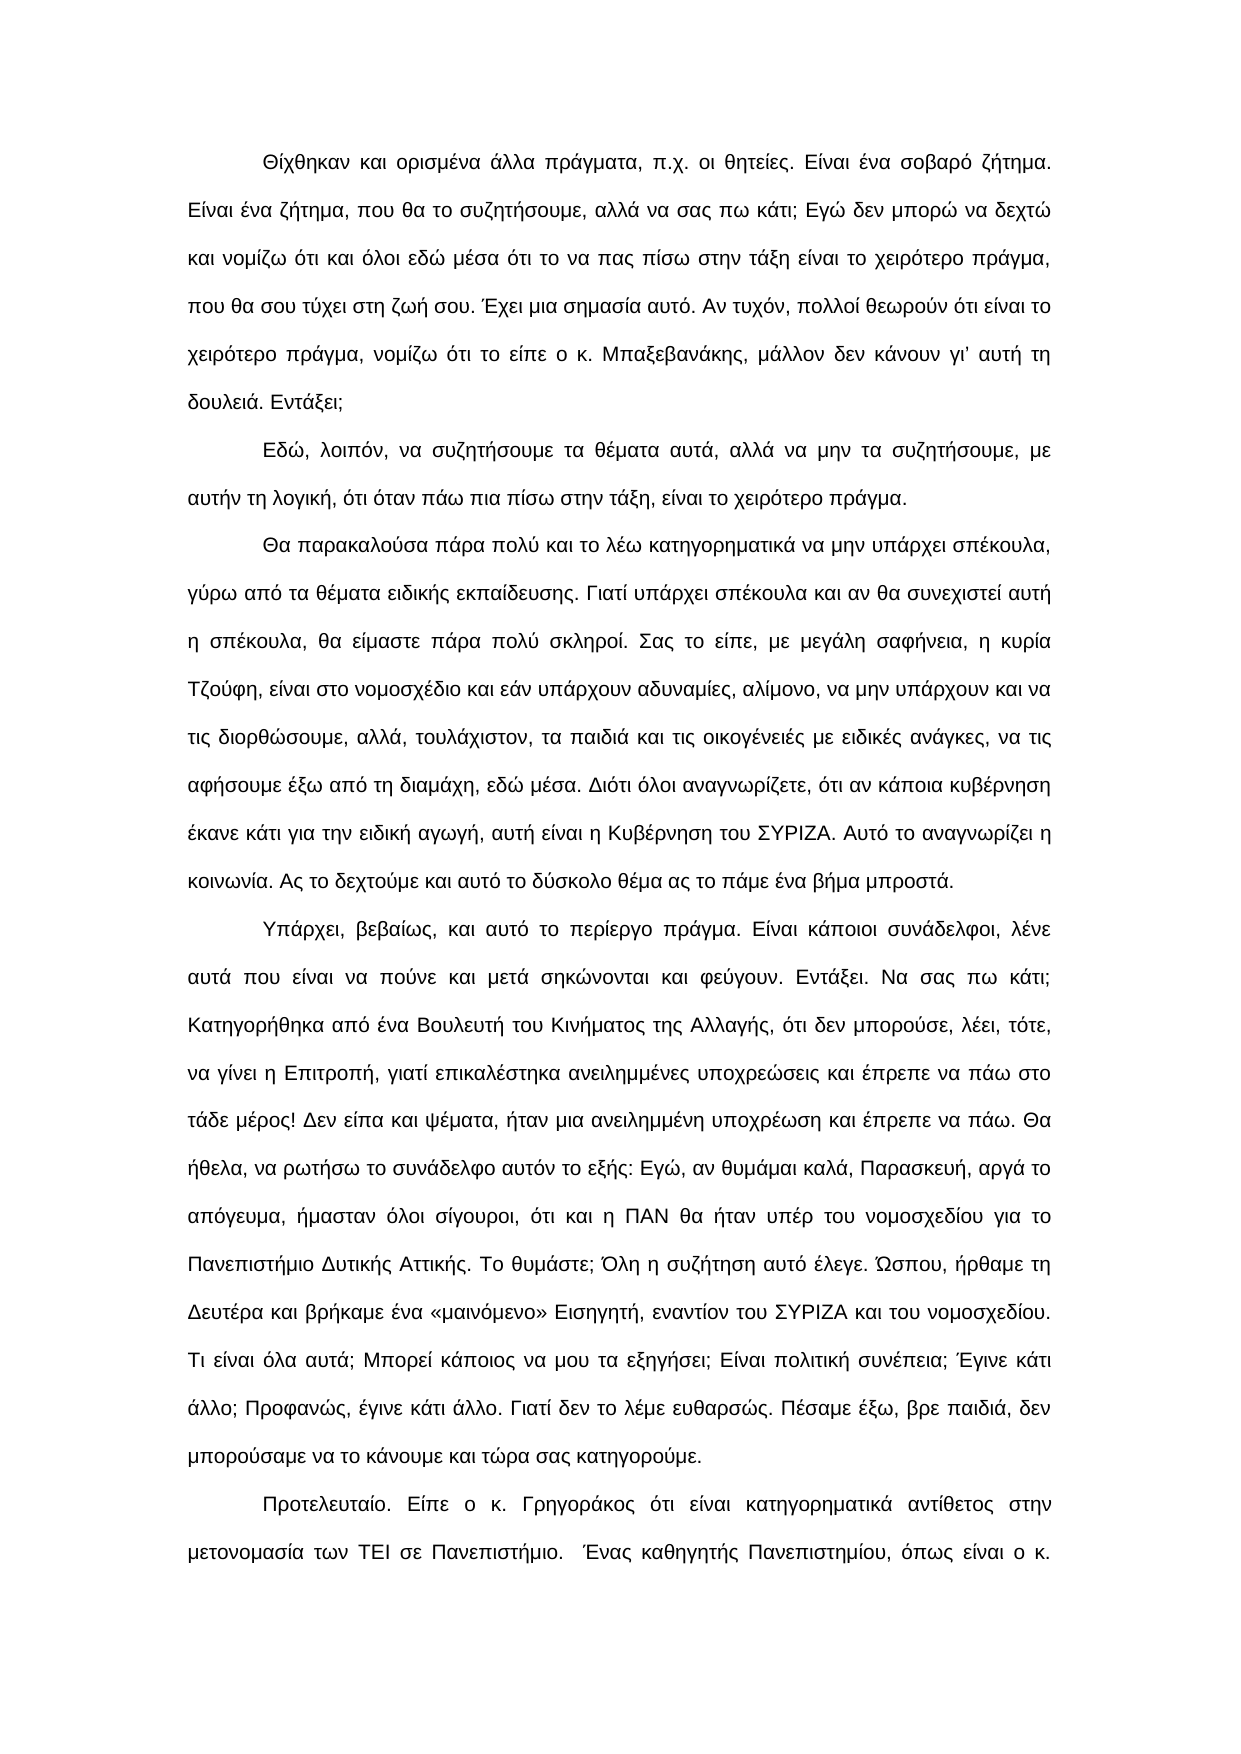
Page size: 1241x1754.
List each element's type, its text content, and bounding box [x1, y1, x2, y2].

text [187, 1492, 1053, 1563]
text Υπάρχει, βεβαίως, και αυτό το περίεργο πράγμα. Είναι κάποιοι συνάδελφοι, λένε αυτά που είναι να πούνε και μετά σηκώνονται και φεύγουν. Εντάξει. Να σας πω κάτι; Κατηγορήθηκα από ένα Βουλευτή του Κινήματος της Αλλαγής, ότι δεν μπορούσε, λέει, τότε, να γίνει η Επιτροπή, γιατί επικαλέστηκα ανειλημμένες υποχρεώσεις και έπρεπε να πάω στο τάδε μέρος! Δεν είπα και ψέματα, ήταν μια ανειλημμένη υποχρέωση και έπρεπε να πάω. Θα ήθελα, να ρωτήσω το συνάδελφο αυτόν το εξής: Εγώ, αν θυμάμαι καλά, Παρασκευή, αργά το απόγευμα, ήμασταν όλοι σίγουροι, ότι και η ΠΑΝ θα ήταν υπέρ του νομοσχεδίου για το Πανεπιστήμιο Δυτικής Αττικής. Το θυμάστε; Όλη η συζήτηση αυτό έλεγε. Ώσπου, ήρθαμε τη Δευτέρα και βρήκαμε ένα «μαινόμενο» Εισηγητή, εναντίον του ΣΥΡΙΖΑ και του νομοσχεδίου. Τι είναι όλα αυτά; Μπορεί κάποιος να μου τα εξηγήσει; Είναι πολιτική συνέπεια; Έγινε κάτι άλλο; Προφανώς, έγινε κάτι άλλο. Γιατί δεν το λέμε ευθαρσώς. Πέσαμε έξω, βρε παιδιά, δεν μπορούσαμε να το κάνουμε και τώρα σας κατηγορούμε. [187, 917, 1053, 1468]
text Θίχθηκαν και ορισμένα άλλα πράγματα, π.χ. οι θητείες. Είναι ένα σοβαρό ζήτημα. Είναι ένα ζήτημα, που θα το συζητήσουμε, αλλά να σας πω κάτι; Εγώ δεν μπορώ να δεχτώ και νομίζω ότι και όλοι εδώ μέσα ότι το να πας πίσω στην τάξη είναι το χειρότερο πράγμα, που θα σου τύχει στη ζωή σου. Έχει μια σημασία αυτό. Αν τυχόν, πολλοί θεωρούν ότι είναι το χειρότερο πράγμα, νομίζω ότι το είπε ο κ. Μπαξεβανάκης, μάλλον δεν κάνουν γι’ αυτή τη δουλειά. Εντάξει; [187, 150, 1053, 413]
text Θα παρακαλούσα πάρα πολύ και το λέω κατηγορηματικά να μην υπάρχει σπέκουλα, γύρω από τα θέματα ειδικής εκπαίδευσης. Γιατί υπάρχει σπέκουλα και αν θα συνεχιστεί αυτή η σπέκουλα, θα είμαστε πάρα πολύ σκληροί. Σας το είπε, με μεγάλη σαφήνεια, η κυρία Τζούφη, είναι στο νομοσχέδιο και εάν υπάρχουν αδυναμίες, αλίμονο, να μην υπάρχουν και να τις διορθώσουμε, αλλά, τουλάχιστον, τα παιδιά και τις οικογένειές με ειδικές ανάγκες, να τις αφήσουμε έξω από τη διαμάχη, εδώ μέσα. Διότι όλοι αναγνωρίζετε, ότι αν κάποια κυβέρνηση έκανε κάτι για την ειδική αγωγή, αυτή είναι η Κυβέρνηση του ΣΥΡΙΖΑ. Αυτό το αναγνωρίζει η κοινωνία. Ας το δεχτούμε και αυτό το δύσκολο θέμα ας το πάμε ένα βήμα μπροστά. [187, 533, 1053, 893]
text Εδώ, λοιπόν, να συζητήσουμε τα θέματα αυτά, αλλά να μην τα συζητήσουμε, με αυτήν τη λογική, ότι όταν πάω πια πίσω στην τάξη, είναι το χειρότερο πράγμα. [187, 437, 1053, 509]
